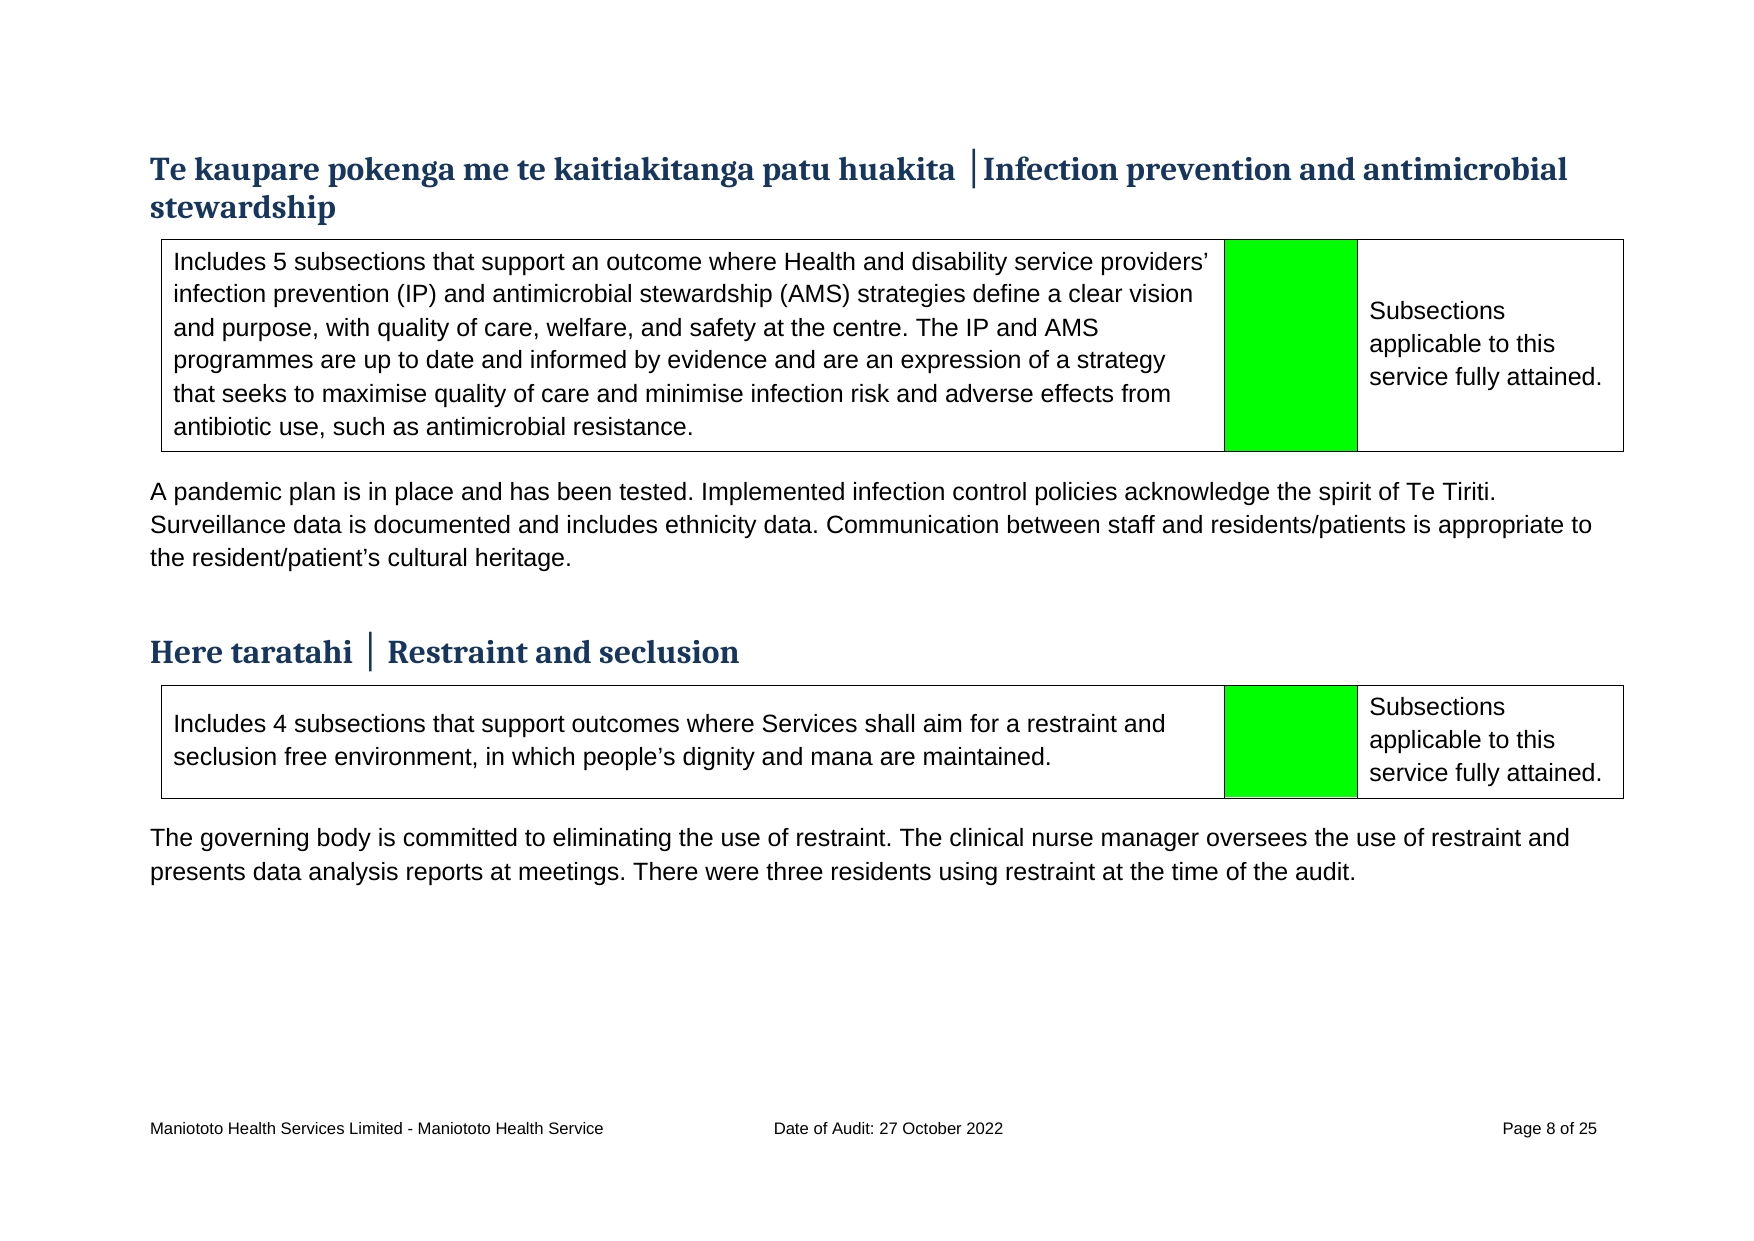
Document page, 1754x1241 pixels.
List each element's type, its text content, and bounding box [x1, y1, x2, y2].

subtitle Here taratahi │ Restraint and seclusion [150, 634, 1604, 672]
table_header [1225, 686, 1357, 797]
text A pandemic plan is in place and has been tested. Implemented infection control policies acknowledge the spirit of Te Tiriti. Surveillance data is documented and includes ethnicity data. Communication between staff and residents/patients is appropriate to the resident/patient’s cultural heritage. [150, 477, 1604, 572]
table_header Subsections applicable to this service fully attained. [1358, 686, 1623, 797]
table_header [1225, 240, 1357, 451]
table_header Includes 5 subsections that support an outcome where Health and disability service providers’ infection prevention (IP) and antimicrobial stewardship (AMS) strategies define a clear vision and purpose, with quality of care, welfare, and safety at the centre. The IP and AMS programmes are up to date and informed by evidence and are an expression of a strategy that seeks to maximise quality of care and minimise infection risk and adverse effects from antibiotic use, such as antimicrobial resistance. [162, 240, 1224, 451]
text The governing body is committed to eliminating the use of restraint. The clinical nurse manager oversees the use of restraint and presents data analysis reports at meetings. There were three residents using restraint at the time of the audit. [150, 823, 1604, 885]
table_header Subsections applicable to this service fully attained. [1358, 240, 1623, 451]
subtitle Te kaupare pokenga me te kaitiakitanga patu huakita │Infection prevention and antimicrobial stewardship [150, 150, 1604, 227]
table_header Includes 4 subsections that support outcomes where Services shall aim for a restraint and seclusion free environment, in which people’s dignity and mana are maintained. [162, 686, 1224, 797]
